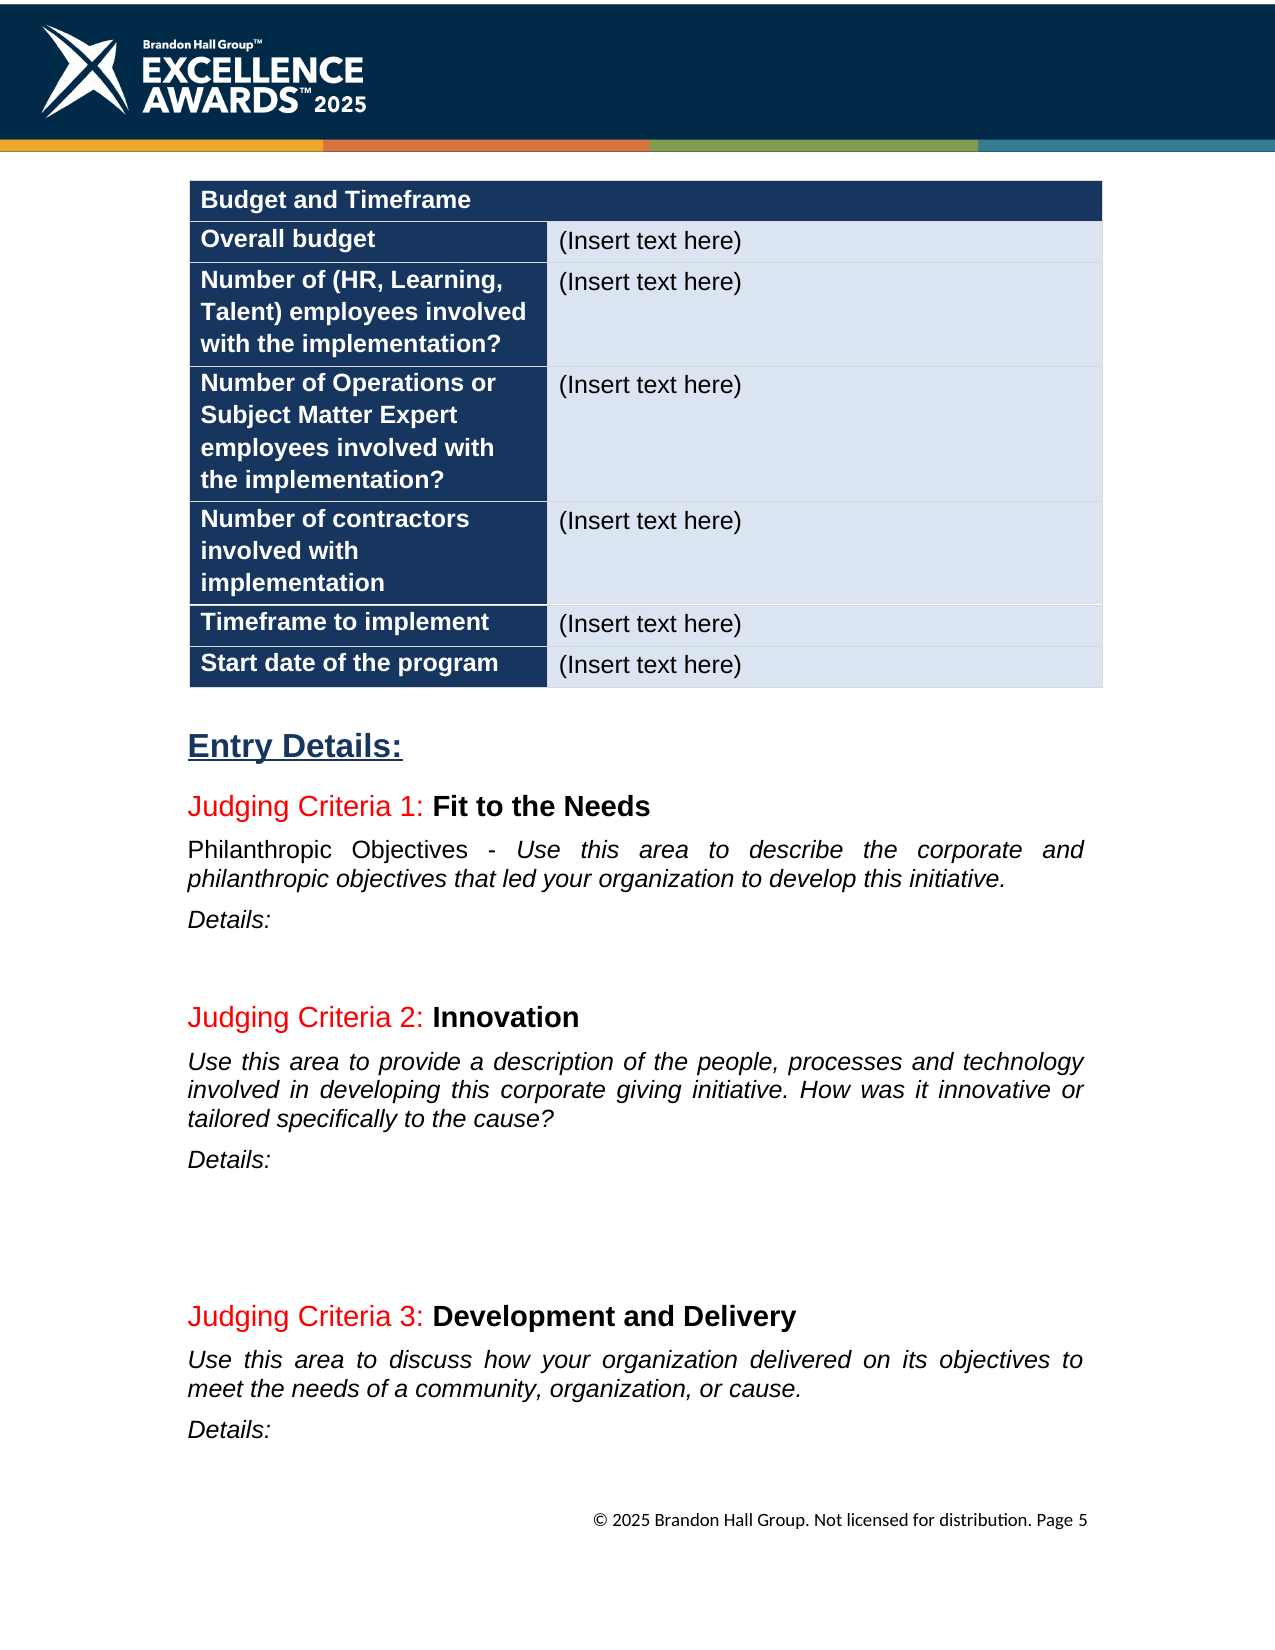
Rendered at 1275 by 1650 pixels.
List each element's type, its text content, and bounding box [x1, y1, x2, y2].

table_cell (Insert text here) [548, 367, 1102, 501]
text Details: [187, 1415, 1087, 1444]
table_cell Overall budget [190, 222, 547, 262]
table_cell Number of (HR, Learning, Talent) employees involved with the implementation? [190, 263, 547, 366]
table_cell (Insert text here) [548, 222, 1102, 262]
text Entry Details: [187, 726, 1087, 764]
table_cell Timeframe to implement [190, 606, 547, 646]
text Details: [187, 1145, 1087, 1174]
table_cell Number of contractors involved with implementation [190, 502, 547, 604]
table_cell (Insert text here) [548, 502, 1102, 604]
table_cell (Insert text here) [548, 647, 1102, 687]
text Judging Criteria 1: Fit to the Needs [187, 789, 1087, 823]
table_cell Start date of the program [190, 647, 547, 687]
table_cell Number of Operations or Subject Matter Expert employees involved with the implementation? [190, 367, 547, 501]
text Judging Criteria 3: Development and Delivery [187, 1299, 1087, 1332]
table_header Budget and Timeframe [190, 181, 1102, 221]
text Use this area to discuss how your organization delivered on its objectives to meet the needs of a community, organization, or cause. [187, 1345, 1087, 1402]
picture [0, 4, 1275, 152]
text Use this area to provide a description of the people, processes and technology involved in developing this corporate giving initiative. How was it innovative or tailored specifically to the cause? [187, 1047, 1087, 1133]
text Philanthropic Objectives - Use this area to describe the corporate and philanthropic objectives that led your organization to develop this initiative. [187, 836, 1087, 893]
table_cell (Insert text here) [548, 263, 1102, 366]
text Details: [187, 906, 1087, 934]
text Judging Criteria 2: Innovation [187, 1001, 1087, 1034]
table_cell (Insert text here) [548, 606, 1102, 646]
